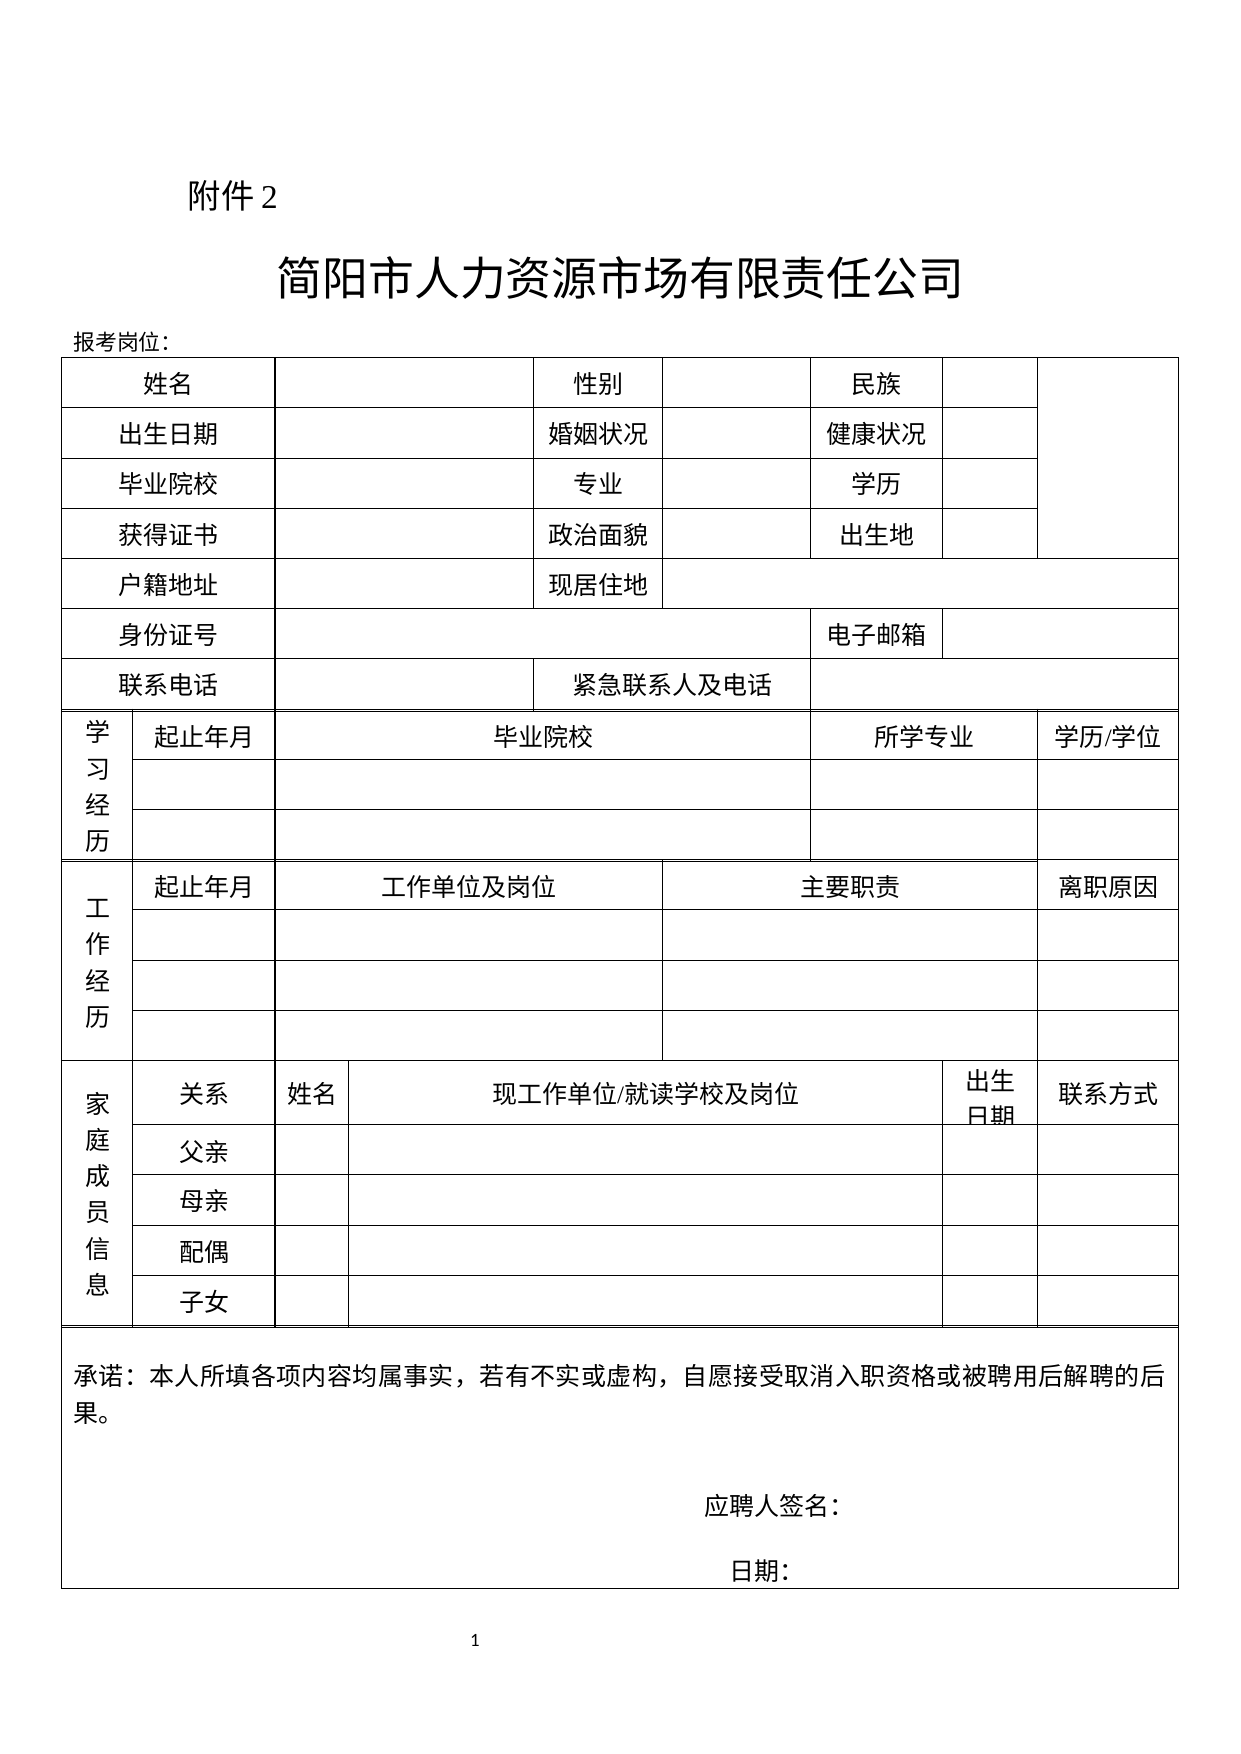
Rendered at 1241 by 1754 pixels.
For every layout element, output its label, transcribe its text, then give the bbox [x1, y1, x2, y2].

table_cell [1038, 1175, 1178, 1224]
table_cell [276, 1125, 348, 1174]
table_cell [1038, 961, 1178, 1010]
table_cell [276, 760, 810, 809]
table_cell 母亲 [133, 1175, 274, 1224]
table_header 报考岗位： [62, 325, 275, 357]
table_cell 婚姻状况 [534, 408, 662, 457]
table_cell 身份证号 [62, 609, 274, 658]
table_cell [663, 459, 810, 508]
table_cell 获得证书 [62, 509, 274, 558]
table_cell [133, 760, 274, 809]
table_cell [663, 1011, 1037, 1060]
table_cell [276, 408, 533, 457]
table_cell 起止年月 [133, 862, 274, 909]
table_cell [663, 961, 1037, 1010]
table_cell [276, 559, 533, 608]
table_cell [133, 910, 274, 959]
table_cell [663, 910, 1037, 959]
table_cell [943, 1125, 1037, 1174]
table_cell [349, 1175, 942, 1224]
table_cell [811, 810, 1037, 859]
table_cell 联系方式 [1038, 1061, 1178, 1124]
table_cell 出生地 [811, 509, 942, 558]
table_cell [276, 609, 810, 658]
table_cell 健康状况 [811, 408, 942, 457]
table_cell [943, 1276, 1037, 1325]
table_cell [276, 1276, 348, 1325]
table_cell [663, 358, 810, 407]
table_cell 子女 [133, 1276, 274, 1325]
table_cell [943, 1226, 1037, 1275]
table_cell [943, 509, 1037, 558]
table_cell 承诺：本人所填各项内容均属事实，若有不实或虚构，自愿接受取消入职资格或被聘用后解聘的后果。 应聘人签名： 日期： [62, 1328, 1178, 1588]
table_cell [1038, 1125, 1178, 1174]
table_cell [349, 1226, 942, 1275]
table_cell [663, 408, 810, 457]
table_cell 离职原因 [1038, 860, 1178, 909]
table_cell 联系电话 [62, 659, 274, 708]
table_cell 关系 [133, 1061, 274, 1124]
table_cell 工作单位及岗位 [276, 862, 662, 909]
table_cell 姓名 [276, 1061, 348, 1124]
table_cell 毕业院校 [276, 712, 810, 759]
table_cell [1038, 659, 1178, 708]
table_cell 毕业院校 [62, 459, 274, 508]
table_cell [943, 408, 1037, 457]
table_cell 紧急联系人及电话 [534, 659, 810, 708]
table_cell [943, 609, 1178, 658]
table_cell [133, 1011, 274, 1060]
table_cell [276, 810, 810, 859]
table_cell [943, 459, 1037, 508]
table_cell 所学专业 [811, 712, 1037, 759]
table_cell [1038, 1276, 1178, 1325]
table_cell 电子邮箱 [811, 609, 942, 658]
table_cell [811, 760, 1037, 809]
table_cell [133, 961, 274, 1010]
table_cell [811, 659, 1038, 708]
table_cell 学历 [811, 459, 942, 508]
table_cell [133, 810, 274, 859]
table_cell 工作经历 [62, 862, 132, 1060]
table_cell 家庭成员 信息 [62, 1061, 132, 1325]
table_cell 学历/学位 [1038, 712, 1178, 759]
table_cell [1038, 910, 1178, 959]
table_cell [276, 961, 662, 1010]
table_cell [1038, 760, 1178, 809]
table_cell [349, 1125, 942, 1174]
table_cell [943, 1175, 1037, 1224]
table_cell [276, 1011, 662, 1060]
table_cell [276, 1175, 348, 1224]
table_cell [276, 509, 533, 558]
table_cell 现居住地 [534, 559, 662, 608]
table_cell 主要职责 [663, 862, 1037, 909]
table_cell 民族 [811, 358, 942, 407]
table_cell 政治面貌 [534, 509, 662, 558]
table_cell 出生日期 [62, 408, 274, 457]
table_cell [663, 509, 810, 558]
table_cell [276, 459, 533, 508]
table_cell 专业 [534, 459, 662, 508]
table_cell [276, 1226, 348, 1275]
table_cell [663, 559, 1178, 608]
table_cell [1038, 1011, 1178, 1060]
table_cell [943, 358, 1037, 407]
table_cell 学习经历 [62, 712, 132, 859]
text 简阳市人力资源市场有限责任公司 [187, 227, 1053, 324]
table_cell [1038, 810, 1178, 859]
table_cell 出生日期 [943, 1061, 1037, 1124]
table_cell 父亲 [133, 1125, 274, 1174]
table_cell 姓名 [62, 358, 274, 407]
table_cell 起止年月 [133, 712, 274, 759]
table_cell 户籍地址 [62, 559, 274, 608]
text 附件2 [187, 162, 1053, 227]
table_cell [1038, 1226, 1178, 1275]
table_cell [276, 910, 662, 959]
table_cell [276, 358, 533, 407]
table_cell [1038, 358, 1178, 558]
table_cell [276, 659, 533, 708]
table_cell 现工作单位/就读学校及岗位 [349, 1061, 942, 1124]
table_cell 性别 [534, 358, 662, 407]
table_cell 配偶 [133, 1226, 274, 1275]
table_cell [349, 1276, 942, 1325]
